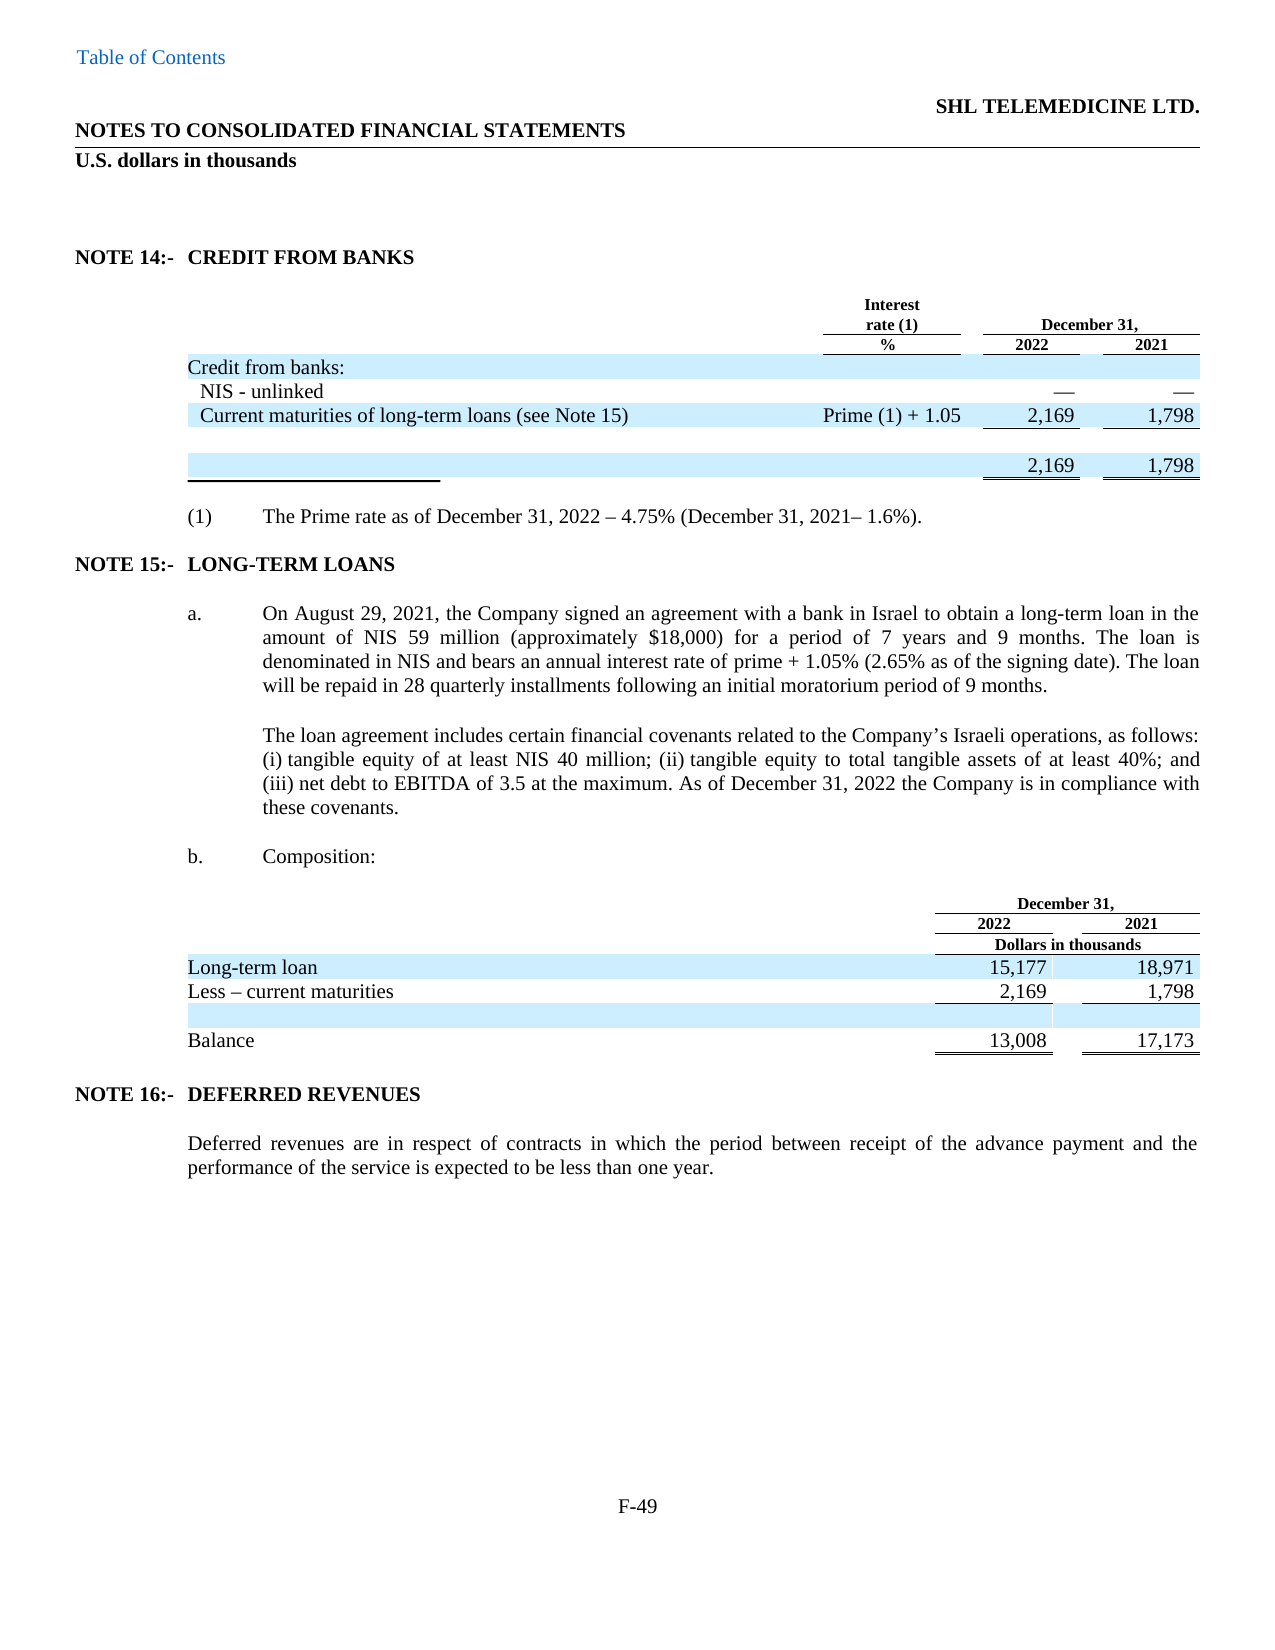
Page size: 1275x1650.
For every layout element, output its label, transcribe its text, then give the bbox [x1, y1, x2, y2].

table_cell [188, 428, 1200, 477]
text NOTE 15:- LONG-TERM LOANS [75, 552, 1200, 576]
text (1) The Prime rate as of December 31, 2022 – 4.75% (December 31, 2021– 1.6%). [187, 504, 1200, 528]
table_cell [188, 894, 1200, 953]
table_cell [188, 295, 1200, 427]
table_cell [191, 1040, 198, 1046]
text The loan agreement includes certain financial covenants related to the Company’s Israeli operations, as follows: (i) tangible equity of at least NIS 40 million; (ii) tangible equity to total tangible assets of at least 40%; and (iii) net debt to EBITDA of 3.5 at the maximum. As of December 31, 2022 the Company is in compliance with these covenants. [262, 722, 1200, 819]
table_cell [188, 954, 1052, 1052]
text b. Composition: [187, 844, 1200, 868]
text Deferred revenues are in respect of contracts in which the period between receipt of the advance payment and the performance of the service is expected to be less than one year. [187, 1131, 1200, 1179]
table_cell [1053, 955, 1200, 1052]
text NOTE 14:- CREDIT FROM BANKS [75, 245, 1200, 269]
text NOTE 16:- DEFERRED REVENUES [75, 1081, 1200, 1106]
text a. On August 29, 2021, the Company signed an agreement with a bank in Israel to obtain a long-term loan in the amount of NIS 59 million (approximately $18,000) for a period of 7 years and 9 months. The loan is denominated in NIS and bears an annual interest rate of prime + 1.05% (2.65% as of the signing date). The loan will be repaid in 28 quarterly installments following an initial moratorium period of 9 months. [187, 601, 1200, 697]
